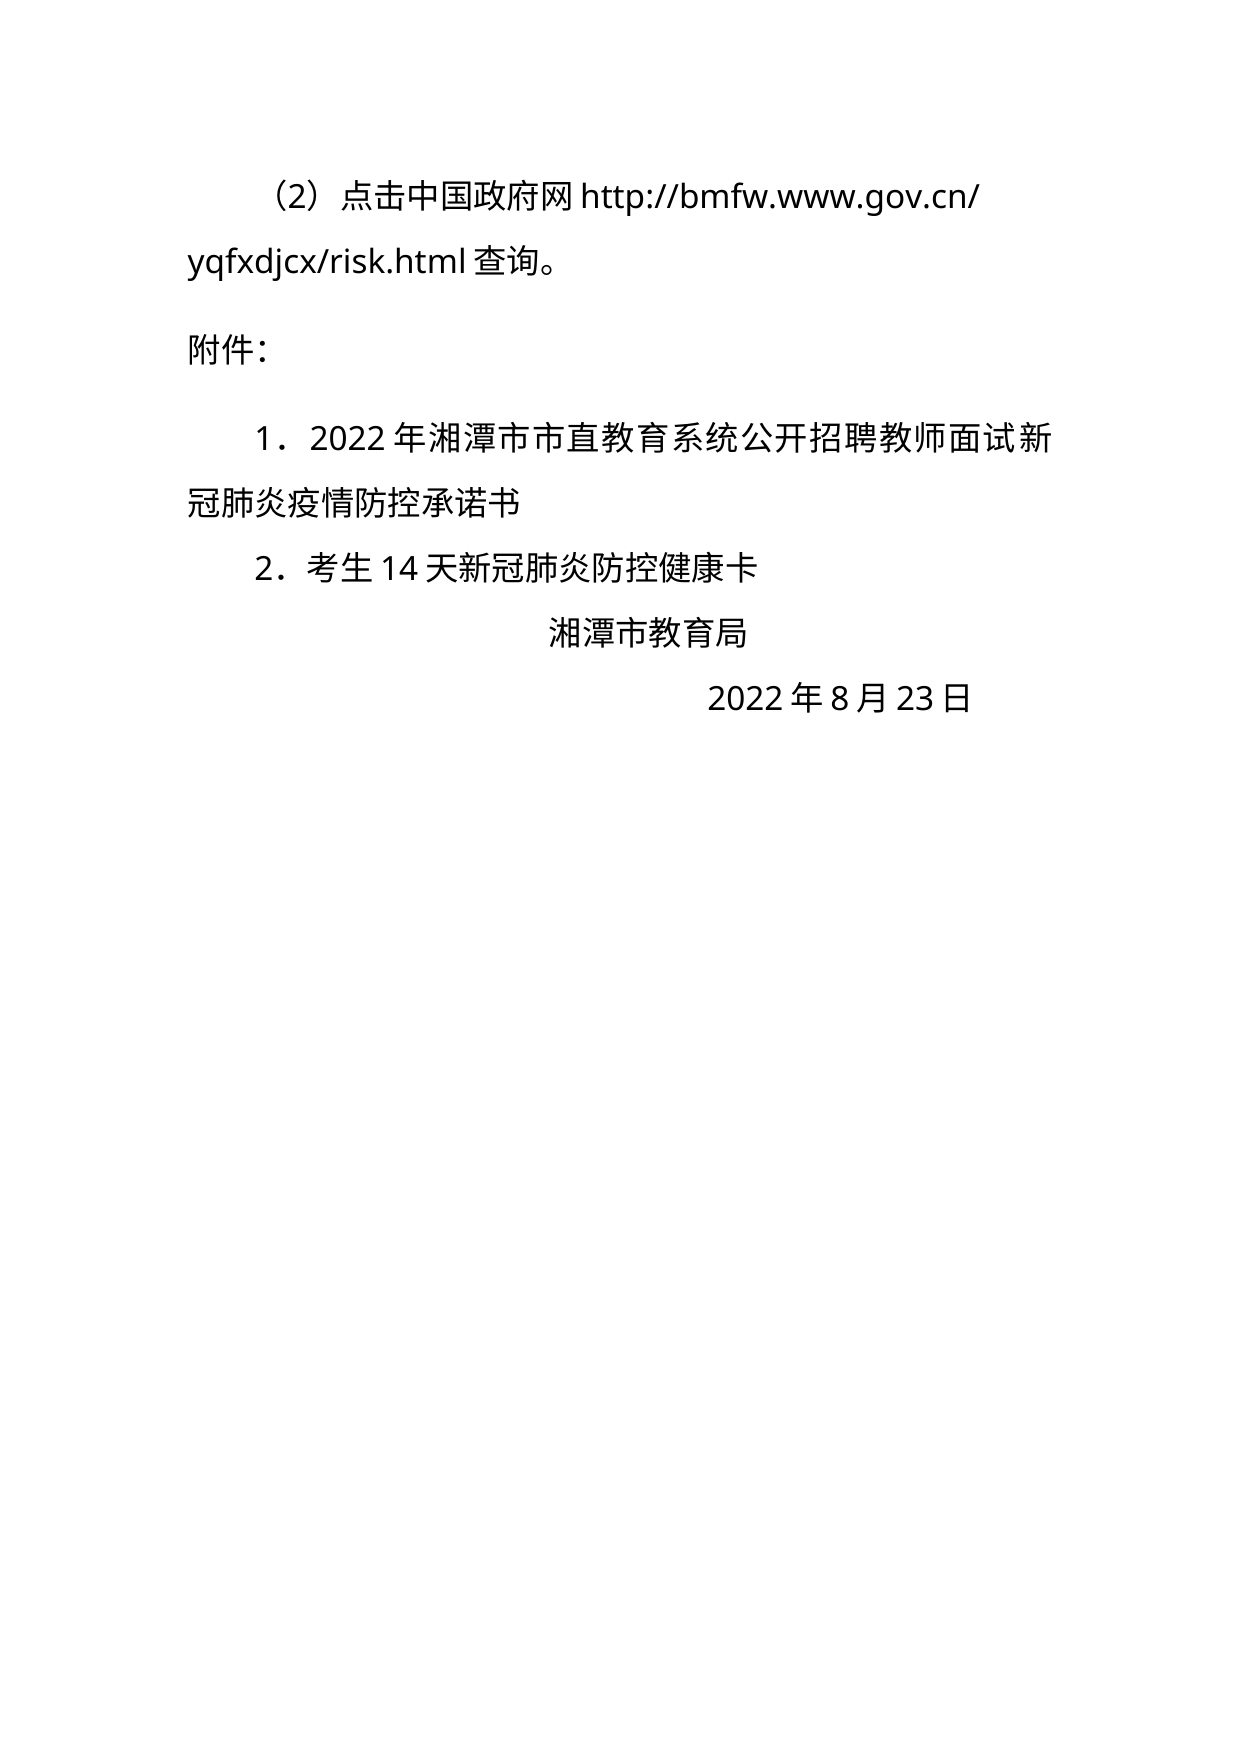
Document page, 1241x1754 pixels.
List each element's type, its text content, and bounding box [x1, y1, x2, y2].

text 1．2022年湘潭市市直教育系统公开招聘教师面试新冠肺炎疫情防控承诺书 [187, 404, 1053, 534]
text （2）点击中国政府网http://bmfw.www.gov.cn/yqfxdjcx/risk.html查询。 [187, 162, 1053, 292]
text 湘潭市教育局 [187, 599, 1053, 664]
text 2022年8月23日 [321, 664, 1053, 729]
text 附件： [187, 315, 1053, 380]
text 2．考生14天新冠肺炎防控健康卡 [187, 534, 1053, 599]
